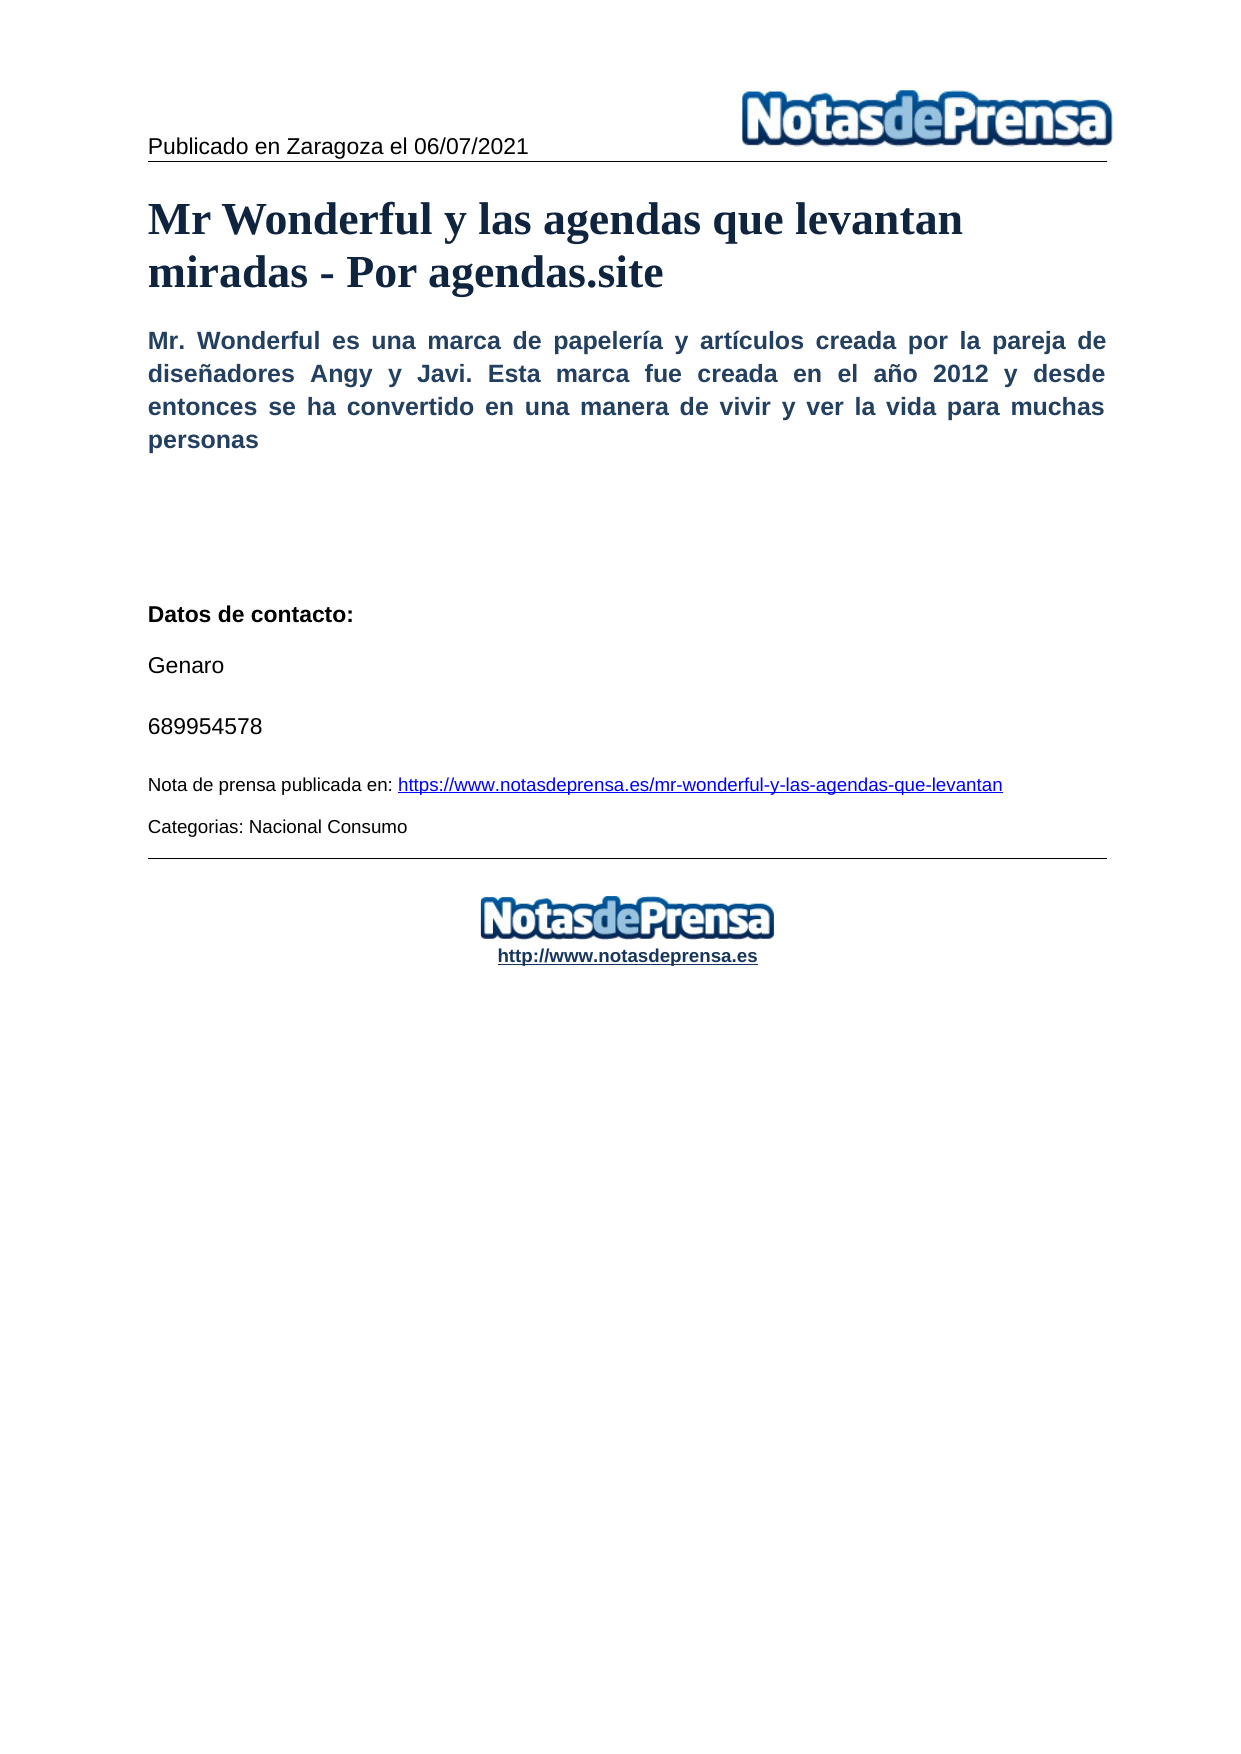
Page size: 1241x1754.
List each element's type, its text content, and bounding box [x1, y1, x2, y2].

text Nota de prensa publicada en: https://www.notasdeprensa.es/mr-wonderful-y-las-agendas-que-levantan [148, 773, 1107, 795]
text Categorias: Nacional Consumo [148, 816, 1107, 837]
text Datos de contacto: [148, 601, 1107, 628]
text Genaro [148, 652, 1063, 679]
picture [480, 895, 775, 941]
text Publicado en Zaragoza el 06/07/2021 [148, 133, 1107, 161]
subtitle Mr Wonderful y las agendas que levantan miradas - Por agendas.site [148, 192, 1107, 297]
text http://www.notasdeprensa.es [148, 945, 1107, 967]
picture [742, 90, 1113, 148]
subtitle Mr. Wonderful es una marca de papelería y artículos creada por la pareja de diseñadores Angy y Javi. Esta marca fue creada en el año 2012 y desde entonces se ha convertido en una manera de vivir y ver la vida para muchas personas [148, 326, 1107, 454]
text 689954578 [148, 713, 1063, 739]
